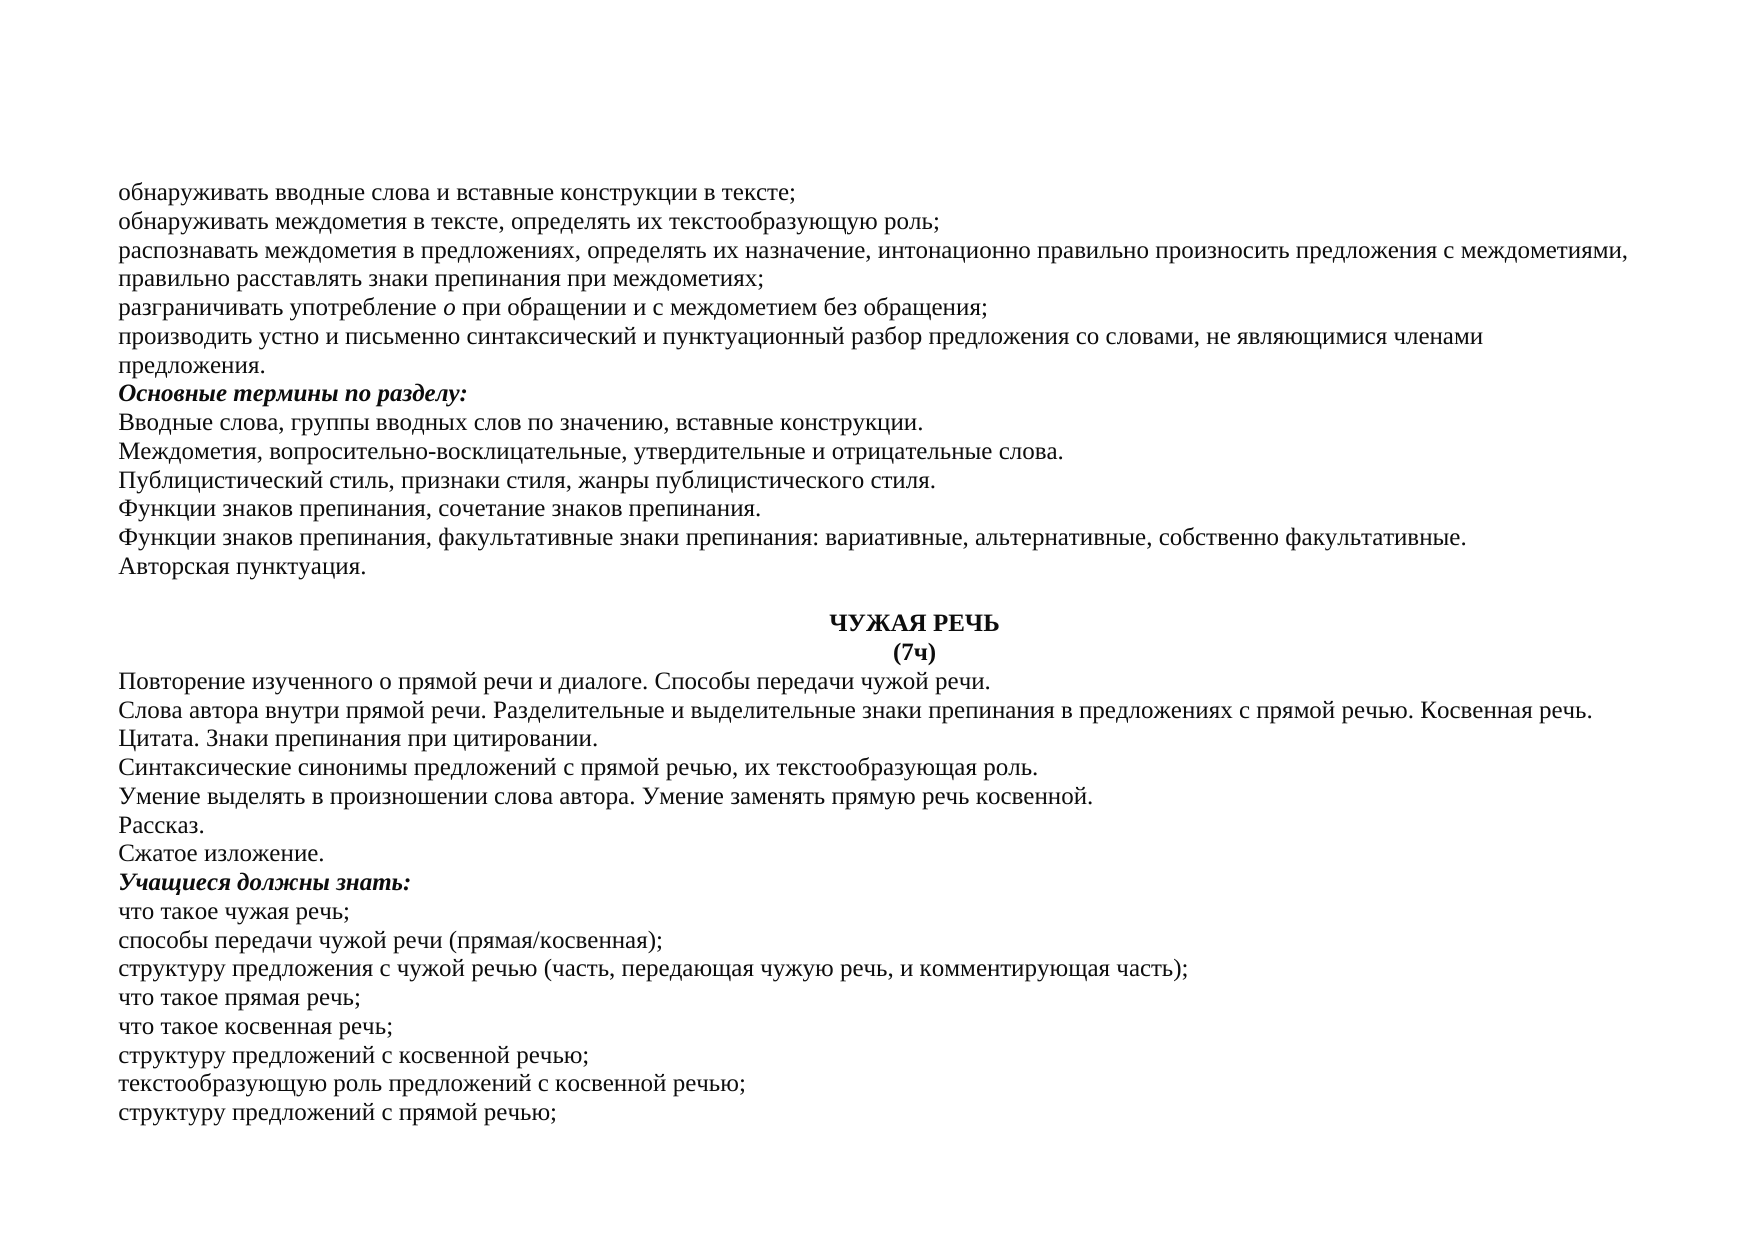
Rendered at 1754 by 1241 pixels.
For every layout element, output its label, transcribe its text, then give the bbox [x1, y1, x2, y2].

text ЧУЖАЯ РЕЧЬ [193, 608, 1636, 637]
text структуру предложений с косвенной речью; [118, 1040, 1636, 1068]
text распознавать междометия в предложениях, определять их назначение, интонационно правильно произносить предложения с междометиями, правильно расставлять знаки препинания при междометиях; [118, 235, 1636, 292]
text (7ч) [193, 637, 1636, 666]
text Учащиеся должны знать: [118, 867, 1636, 896]
text Функции знаков препинания, факультативные знаки препинания: вариативные, альтернативные, собственно факультативные. [118, 522, 1636, 551]
text Умение выделять в произношении слова автора. Умение заменять прямую речь косвенной. [118, 781, 1636, 810]
text что такое чужая речь; [118, 896, 1636, 925]
text разграничивать употребление о при обращении и с междометием без обращения; [118, 292, 1636, 321]
text Повторение изученного о прямой речи и диалоге. Способы передачи чужой речи. [118, 666, 1636, 695]
text производить устно и письменно синтаксический и пунктуационный разбор предложения со словами, не являющимися членами предложения. [118, 321, 1636, 378]
text Синтаксические синонимы предложений с прямой речью, их текстообразующая роль. [118, 752, 1636, 781]
text Рассказ. [118, 810, 1636, 838]
text текстообразующую роль предложений с косвенной речью; [118, 1068, 1636, 1097]
text Междометия, вопросительно-восклицательные, утвердительные и отрицательные слова. [118, 436, 1636, 465]
text что такое косвенная речь; [118, 1011, 1636, 1040]
text Публицистический стиль, признаки стиля, жанры публицистического стиля. [118, 465, 1636, 493]
text Авторская пунктуация. [118, 551, 1636, 580]
text обнаруживать междометия в тексте, определять их текстообразующую роль; [118, 206, 1636, 235]
text Сжатое изложение. [118, 838, 1636, 867]
text обнаруживать вводные слова и вставные конструкции в тексте; [118, 177, 1636, 206]
text Основные термины по разделу: [118, 378, 1636, 407]
text способы передачи чужой речи (прямая/косвенная); [118, 925, 1636, 953]
text структуру предложений с прямой речью; [118, 1097, 1636, 1126]
text что такое прямая речь; [118, 982, 1636, 1011]
text Функции знаков препинания, сочетание знаков препинания. [118, 493, 1636, 522]
text Вводные слова, группы вводных слов по значению, вставные конструкции. [118, 407, 1636, 436]
text Слова автора внутри прямой речи. Разделительные и выделительные знаки препинания в предложениях с прямой речью. Косвенная речь. Цитата. Знаки препинания при цитировании. [118, 695, 1636, 752]
text структуру предложения с чужой речью (часть, передающая чужую речь, и комментирующая часть); [118, 953, 1636, 982]
